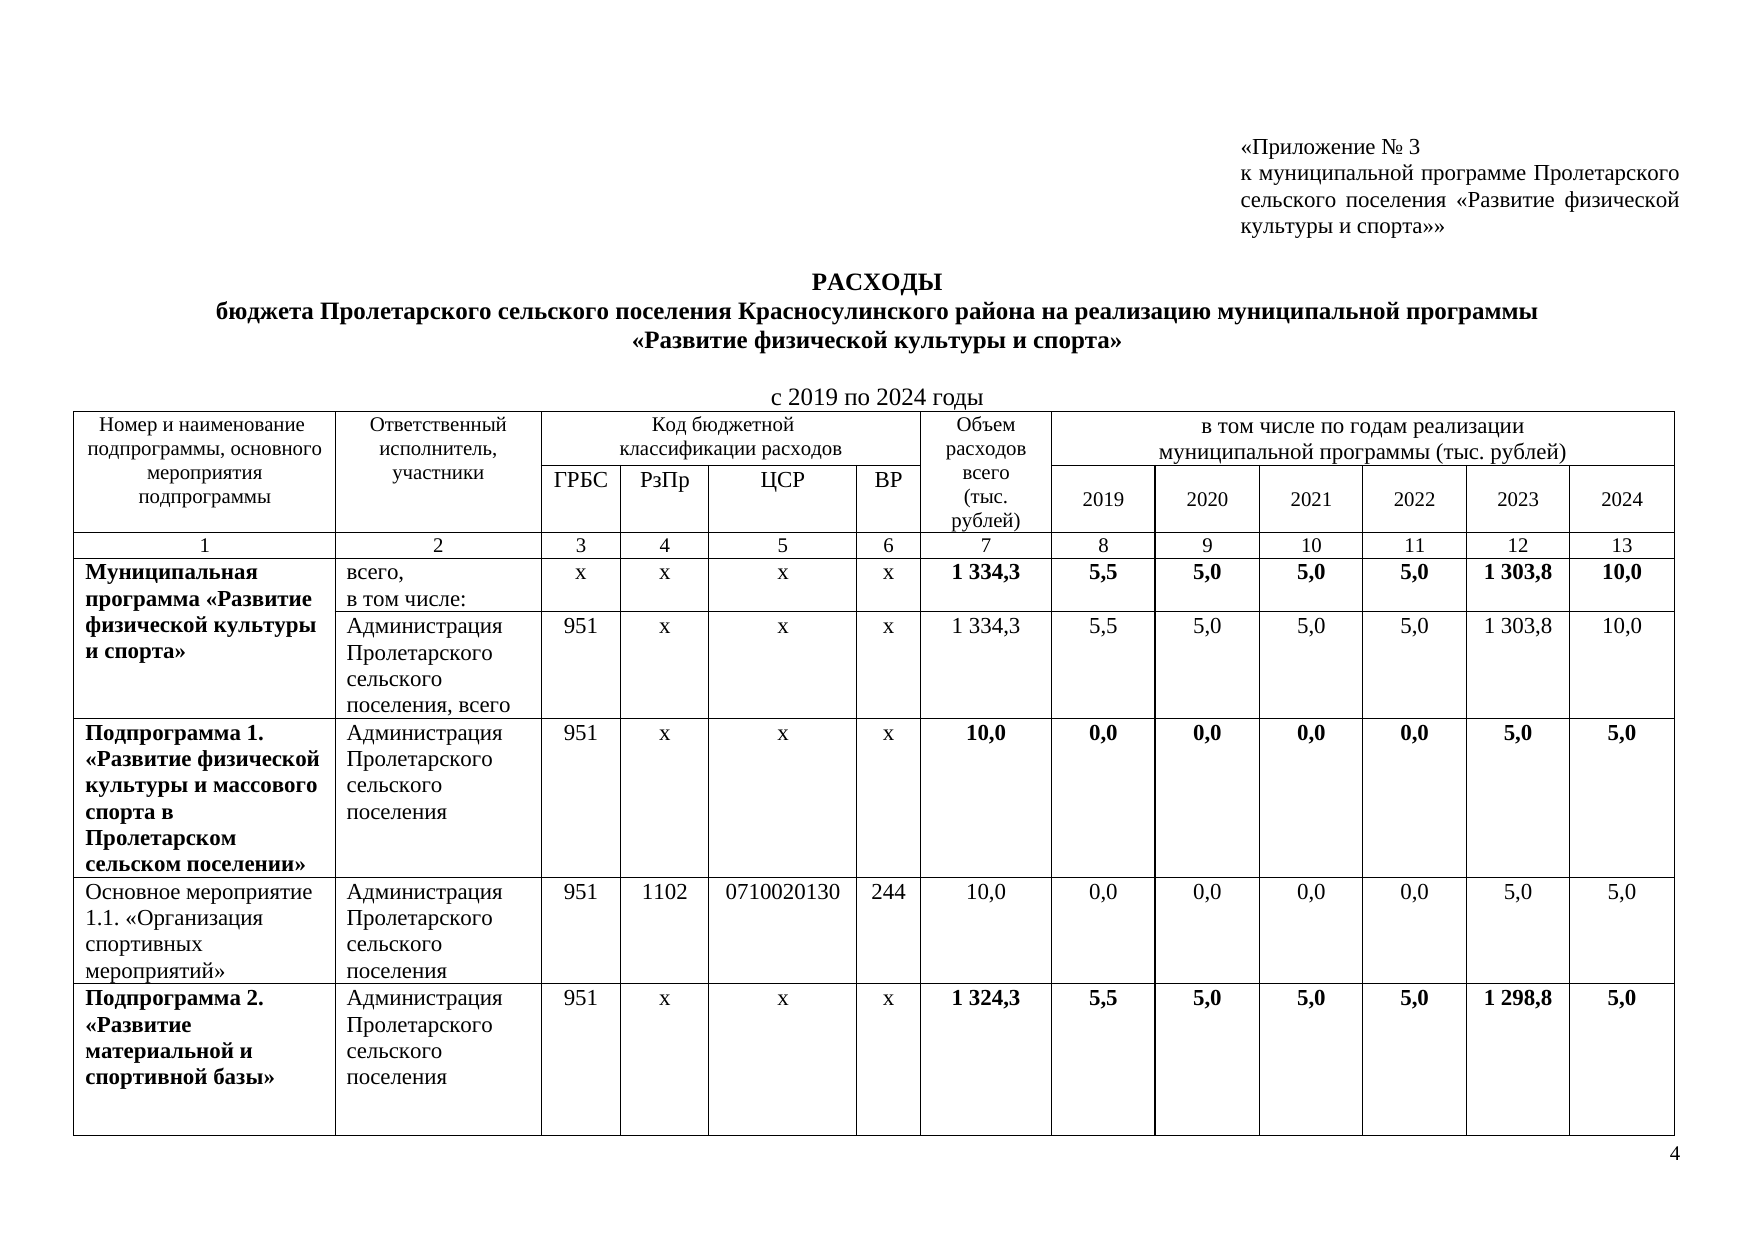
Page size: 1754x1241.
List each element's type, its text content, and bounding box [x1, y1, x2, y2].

table_cell ЦСР [709, 466, 856, 532]
table_cell Основное мероприятие 1.1. «Организация спортивных мероприятий» [74, 878, 335, 983]
text РАСХОДЫ [74, 267, 1680, 296]
text с 2019 по 2024 годы [74, 382, 1680, 411]
table_cell 0710020130 [709, 878, 856, 983]
table_cell 5,0 [1363, 984, 1466, 1135]
table_header Ответственный исполнитель, участники [336, 412, 541, 532]
table_cell х [857, 984, 920, 1135]
table_cell Администрация Пролетарского сельского поселения, всего [336, 612, 541, 718]
table_header Код бюджетной классификации расходов [542, 412, 920, 465]
table_cell 0,0 [1363, 719, 1466, 877]
table_header Объем расходов всего (тыс. рублей) [921, 412, 1051, 532]
text к муниципальной программе Пролетарского сельского поселения «Развитие физической культуры и спорта»» [1240, 159, 1680, 238]
table_cell х [621, 719, 708, 877]
table_cell 1 303,8 [1467, 612, 1569, 718]
table_cell 5,0 [1467, 878, 1569, 983]
table_cell 10,0 [1570, 612, 1674, 718]
table_header в том числе по годам реализации муниципальной программы (тыс. рублей) [1052, 412, 1674, 465]
table_cell 6 [857, 533, 920, 557]
table_cell 5,0 [1363, 559, 1466, 611]
table_cell 5,0 [1156, 612, 1259, 718]
table_cell 7 [921, 533, 1051, 557]
table_cell 2022 [1363, 466, 1466, 532]
table_cell 1 334,3 [921, 612, 1051, 718]
table_cell Муниципальная программа «Развитие физической культуры и спорта» [74, 559, 335, 718]
table_cell х [709, 559, 856, 611]
table_cell Подпрограмма 2. «Развитие материальной и спортивной базы» [74, 984, 335, 1135]
table_cell 0,0 [1156, 878, 1259, 983]
table_cell х [709, 984, 856, 1135]
table_cell 1 298,8 [1467, 984, 1569, 1135]
table_cell 5,5 [1052, 612, 1154, 718]
table_cell 2023 [1467, 466, 1569, 532]
table_cell х [857, 719, 920, 877]
table_cell х [542, 559, 620, 611]
table_cell 0,0 [1260, 719, 1362, 877]
table_cell ГРБС [542, 466, 620, 532]
table_cell 5,0 [1570, 984, 1674, 1135]
table_cell РзПр [621, 466, 708, 532]
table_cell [336, 984, 541, 1135]
table_cell 5,0 [1363, 612, 1466, 718]
table_cell 9 [1156, 533, 1259, 557]
table_cell 2024 [1570, 466, 1674, 532]
table_cell 5,5 [1052, 559, 1154, 611]
table_cell 8 [1052, 533, 1154, 557]
table_cell х [857, 559, 920, 611]
table_cell 5,0 [1260, 559, 1362, 611]
table_cell всего, в том числе: [336, 559, 541, 611]
table_cell 12 [1467, 533, 1569, 557]
table_cell 0,0 [1052, 719, 1154, 877]
table_cell 244 [857, 878, 920, 983]
table_cell х [709, 719, 856, 877]
table_cell 951 [542, 612, 620, 718]
table_cell х [857, 612, 920, 718]
table_cell 3 [542, 533, 620, 557]
table_cell 5,0 [1260, 612, 1362, 718]
table_cell 5,0 [1260, 984, 1362, 1135]
table_cell 5,0 [1156, 559, 1259, 611]
table_cell 951 [542, 984, 620, 1135]
table_cell 1 334,3 [921, 559, 1051, 611]
table_cell 951 [542, 878, 620, 983]
table_cell 2 [336, 533, 541, 557]
text бюджета Пролетарского сельского поселения Красносулинского района на реализацию муниципальной программы [74, 296, 1680, 325]
table_cell 11 [1363, 533, 1466, 557]
table_cell 5,0 [1467, 719, 1569, 877]
table_cell 1102 [621, 878, 708, 983]
table_cell 13 [1570, 533, 1674, 557]
table_cell Подпрограмма 1. «Развитие физической культуры и массового спорта в Пролетарском сельском поселении» [74, 719, 335, 877]
table_cell х [621, 559, 708, 611]
table_cell 2020 [1156, 466, 1259, 532]
table_cell 1 303,8 [1467, 559, 1569, 611]
table_cell 2019 [1052, 466, 1154, 532]
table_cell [336, 878, 541, 983]
table_header Номер и наименование подпрограммы, основного мероприятия подпрограммы [74, 412, 335, 532]
table_cell 10,0 [921, 878, 1051, 983]
table_cell 1 [74, 533, 335, 557]
table_cell 0,0 [1156, 719, 1259, 877]
table_cell 10 [1260, 533, 1362, 557]
table_cell 1 324,3 [921, 984, 1051, 1135]
table_cell 2021 [1260, 466, 1362, 532]
text «Приложение № 3 [1240, 133, 1680, 159]
table_cell 0,0 [1052, 878, 1154, 983]
table_cell 5 [709, 533, 856, 557]
table_cell Администрация Пролетарского сельского поселения [336, 719, 541, 877]
table_cell 951 [542, 719, 620, 877]
table_cell 0,0 [1363, 878, 1466, 983]
table_cell 0,0 [1260, 878, 1362, 983]
table_cell 4 [621, 533, 708, 557]
table_cell 10,0 [921, 719, 1051, 877]
table_cell ВР [857, 466, 920, 532]
table_cell х [621, 984, 708, 1135]
table_cell 5,0 [1156, 984, 1259, 1135]
table_cell 5,0 [1570, 719, 1674, 877]
text «Развитие физической культуры и спорта» [74, 325, 1680, 353]
table_cell 5,0 [1570, 878, 1674, 983]
table_cell х [621, 612, 708, 718]
table_cell 10,0 [1570, 559, 1674, 611]
table_cell 5,5 [1052, 984, 1154, 1135]
table_cell х [709, 612, 856, 718]
